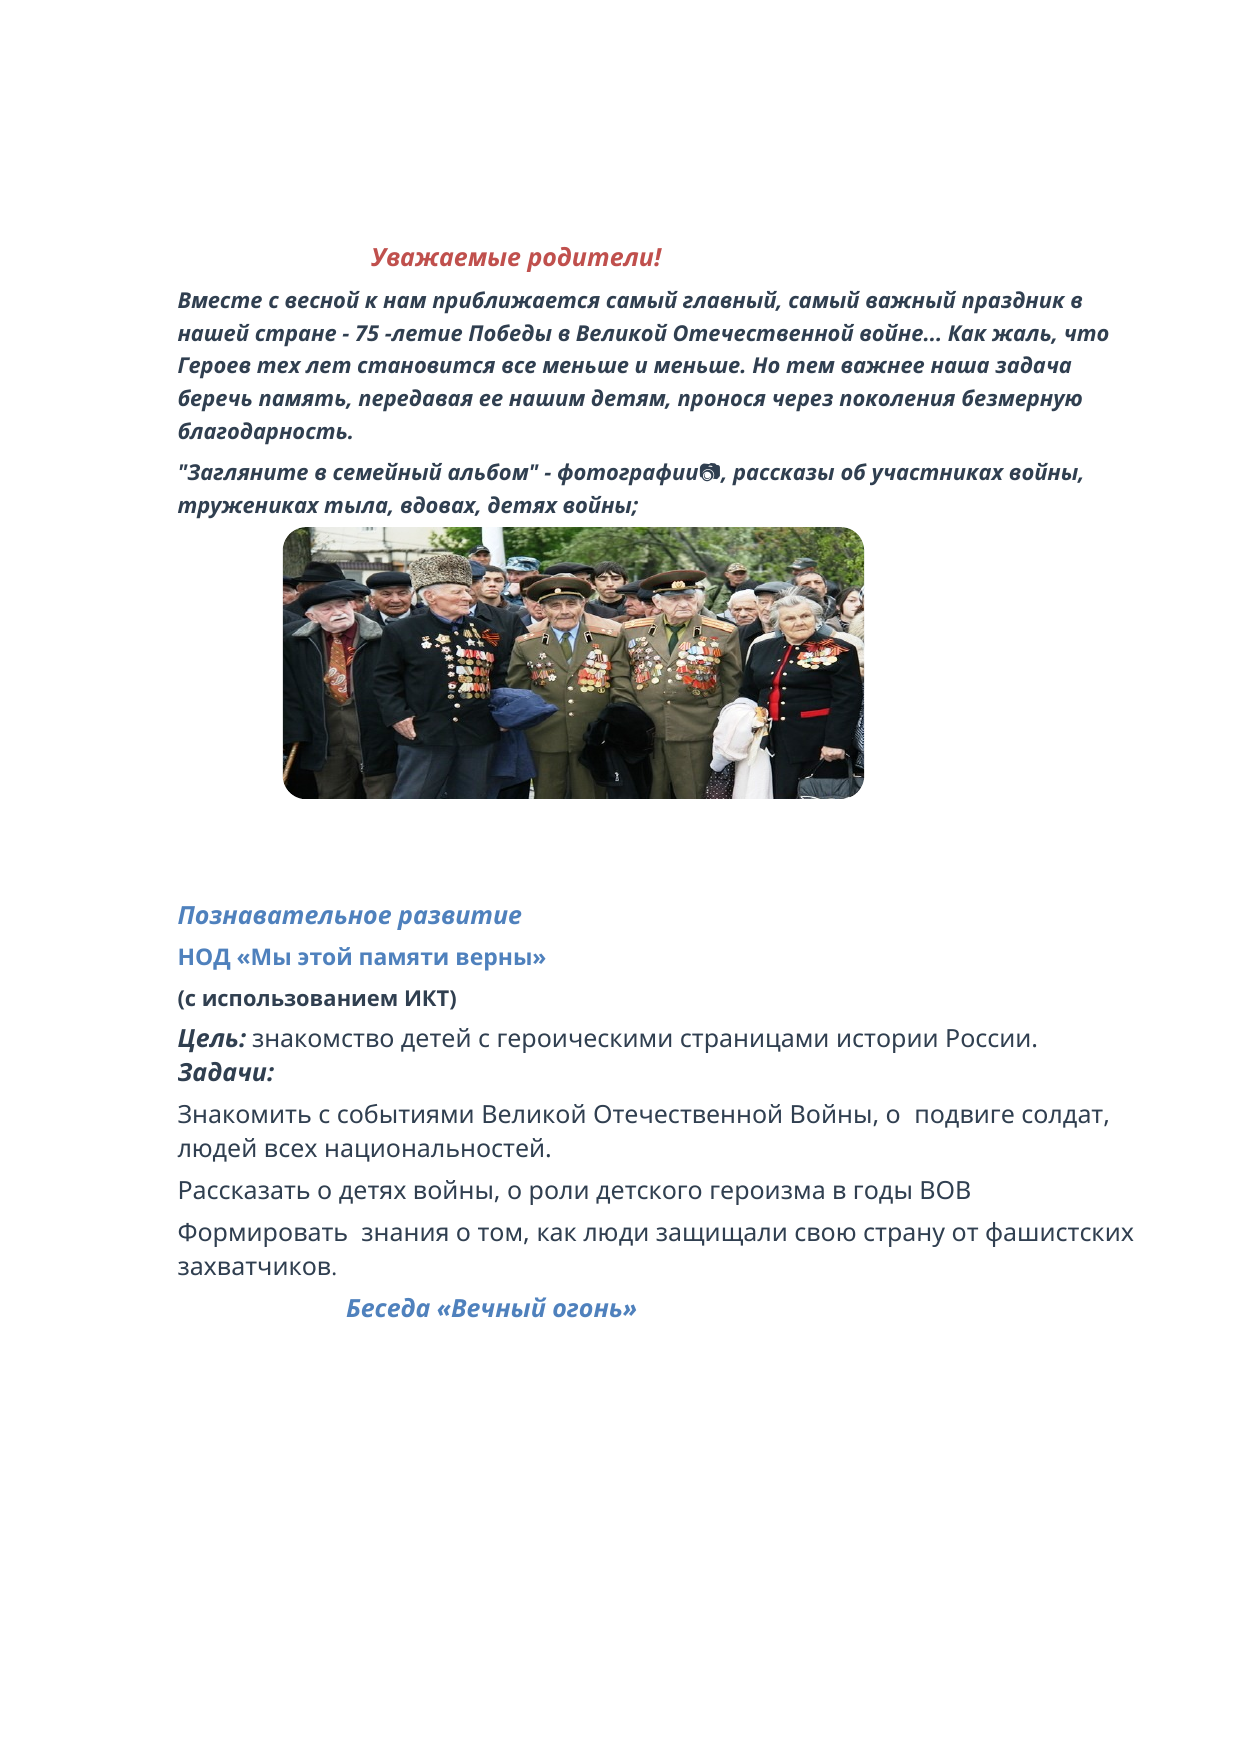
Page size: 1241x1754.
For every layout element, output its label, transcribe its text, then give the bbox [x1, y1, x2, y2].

text Рассказать о детях войны, о роли детского героизма в годы ВОВ [177, 1173, 1152, 1207]
text Вместе с весной к нам приближается самый главный, самый важный праздник в нашей стране - 75 -летие Победы в Великой Отечественной войне... Как жаль, что Героев тех лет становится все меньше и меньше. Но тем важнее наша задача беречь память, передавая ее нашим детям, пронося через поколения безмерную благодарность. [177, 282, 1152, 446]
text Цель: знакомство детей с героическими страницами истории России. Задачи: [177, 1021, 1152, 1089]
text Познавательное развитие [177, 898, 1152, 932]
text Формировать знания о том, как люди защищали свою страну от фашистских захватчиков. [177, 1214, 1152, 1283]
text НОД «Мы этой памяти верны» [177, 939, 1152, 972]
text Уважаемые родители! [177, 240, 1152, 274]
text Знакомить с событиями Великой Отечественной Войны, о подвиге солдат, людей всех национальностей. [177, 1097, 1152, 1165]
text (с использованием ИКТ) [177, 980, 1152, 1013]
text Беседа «Вечный огонь» [177, 1290, 1152, 1324]
text "Загляните в семейный альбом" - фотографии📷, рассказы об участниках войны, тружениках тыла, вдовах, детях войны; [177, 454, 1152, 519]
picture [282, 527, 865, 799]
